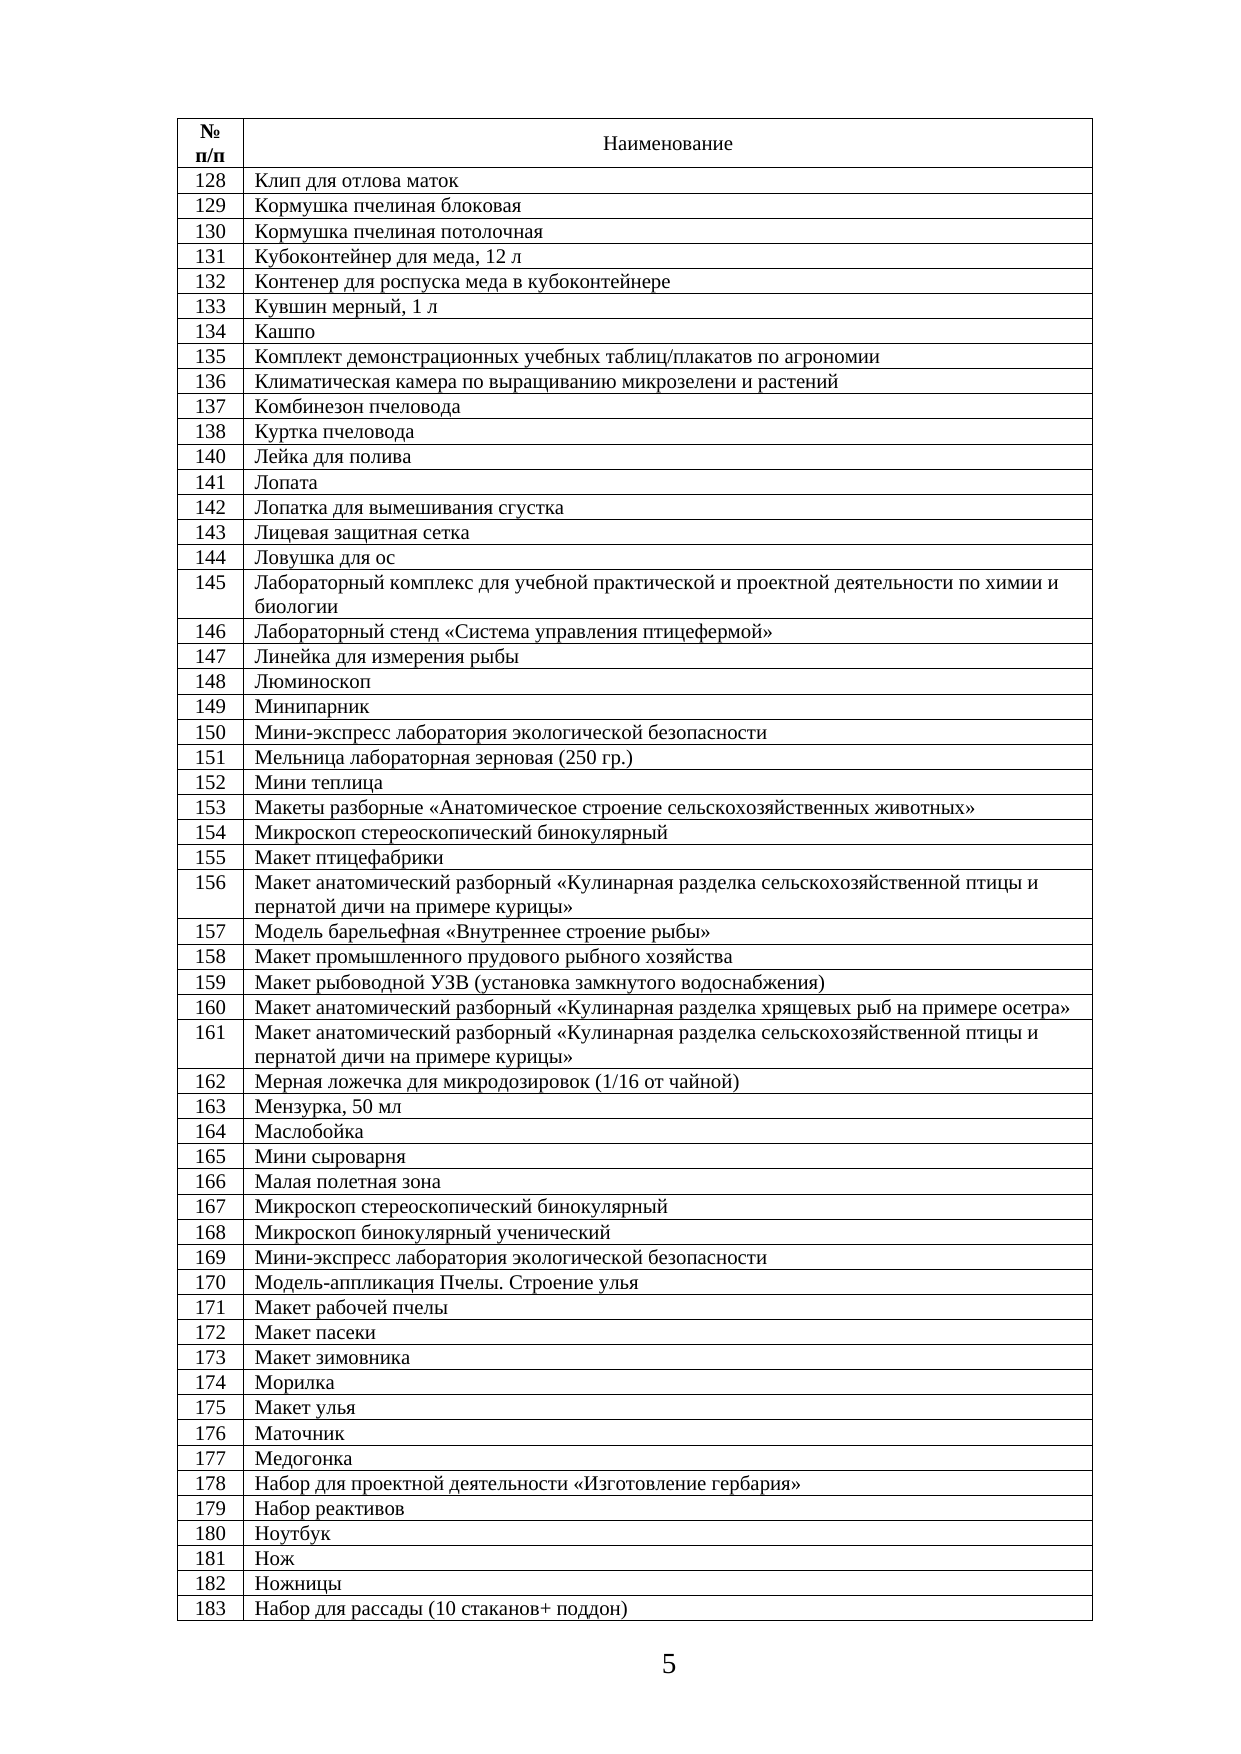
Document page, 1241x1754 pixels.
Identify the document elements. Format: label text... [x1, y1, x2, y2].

table_cell 150 [178, 720, 243, 744]
table_cell 176 [178, 1420, 243, 1444]
table_cell 141 [178, 470, 243, 494]
table_cell 130 [178, 219, 243, 243]
table_cell Клип для отлова маток [244, 168, 1092, 192]
table_cell 129 [178, 194, 243, 217]
table_cell 166 [178, 1169, 243, 1193]
table_cell 140 [178, 445, 243, 468]
table_cell Ножницы [244, 1571, 1092, 1595]
table_cell Лабораторный комплекс для учебной практической и проектной деятельности по химии и биологии [244, 570, 1092, 618]
table_cell Мини-экспресс лаборатория экологической безопасности [244, 1245, 1092, 1269]
table_cell 163 [178, 1094, 243, 1118]
table_cell Мини теплица [244, 770, 1092, 794]
table_cell Нож [244, 1546, 1092, 1570]
table_cell Мельница лабораторная зерновая (250 гр.) [244, 745, 1092, 769]
table_cell 143 [178, 520, 243, 544]
table_cell Куртка пчеловода [244, 419, 1092, 443]
table_cell Макет анатомический разборный «Кулинарная разделка сельскохозяйственной птицы и пернатой дичи на примере курицы» [244, 1020, 1092, 1068]
table_cell 153 [178, 795, 243, 819]
table_cell Лабораторный стенд «Система управления птицефермой» [244, 619, 1092, 643]
table_cell 178 [178, 1471, 243, 1495]
table_cell 162 [178, 1069, 243, 1093]
table_cell 165 [178, 1144, 243, 1168]
table_cell Кормушка пчелиная потолочная [244, 219, 1092, 243]
table_cell Макет улья [244, 1395, 1092, 1419]
table_cell Лейка для полива [244, 445, 1092, 468]
table_cell Кашпо [244, 319, 1092, 343]
table_cell 147 [178, 644, 243, 668]
table_cell Микроскоп бинокулярный ученический [244, 1220, 1092, 1244]
table_cell 149 [178, 695, 243, 718]
table_cell 167 [178, 1195, 243, 1218]
table_cell 133 [178, 294, 243, 318]
table_cell 131 [178, 244, 243, 268]
table_cell 156 [178, 870, 243, 918]
table_cell Макет промышленного прудового рыбного хозяйства [244, 945, 1092, 968]
table_cell 169 [178, 1245, 243, 1269]
table_cell 173 [178, 1345, 243, 1369]
table_cell 161 [178, 1020, 243, 1068]
table_cell 181 [178, 1546, 243, 1570]
table_cell Комбинезон пчеловода [244, 394, 1092, 418]
table_cell Кормушка пчелиная блоковая [244, 194, 1092, 217]
table_cell 172 [178, 1320, 243, 1344]
table_cell Минипарник [244, 695, 1092, 718]
table_cell Ноутбук [244, 1521, 1092, 1545]
table_cell 177 [178, 1446, 243, 1469]
table_cell Микроскоп стереоскопический бинокулярный [244, 820, 1092, 844]
table_cell Лицевая защитная сетка [244, 520, 1092, 544]
table_cell 132 [178, 269, 243, 293]
table_cell 134 [178, 319, 243, 343]
table_header Наименование [244, 119, 1092, 167]
table_cell 137 [178, 394, 243, 418]
table_cell Контенер для роспуска меда в кубоконтейнере [244, 269, 1092, 293]
table_cell 180 [178, 1521, 243, 1545]
table_cell Макеты разборные «Анатомическое строение сельскохозяйственных животных» [244, 795, 1092, 819]
table_cell 145 [178, 570, 243, 618]
table_cell Ловушка для ос [244, 545, 1092, 569]
table_cell 179 [178, 1496, 243, 1520]
table_cell 142 [178, 495, 243, 519]
table_cell 148 [178, 669, 243, 693]
table_cell Набор для проектной деятельности «Изготовление гербария» [244, 1471, 1092, 1495]
table_cell 175 [178, 1395, 243, 1419]
table_cell Климатическая камера по выращиванию микрозелени и растений [244, 369, 1092, 393]
table_cell Малая полетная зона [244, 1169, 1092, 1193]
table_cell Мини-экспресс лаборатория экологической безопасности [244, 720, 1092, 744]
table_cell 135 [178, 344, 243, 368]
table_cell 182 [178, 1571, 243, 1595]
table_cell Макет зимовника [244, 1345, 1092, 1369]
table_cell Мензурка, 50 мл [244, 1094, 1092, 1118]
table_cell Линейка для измерения рыбы [244, 644, 1092, 668]
table_cell 164 [178, 1119, 243, 1143]
table_cell 159 [178, 970, 243, 994]
table_cell 151 [178, 745, 243, 769]
table_cell Кубоконтейнер для меда, 12 л [244, 244, 1092, 268]
table_cell 160 [178, 995, 243, 1019]
table_cell 170 [178, 1270, 243, 1294]
table_cell Кувшин мерный, 1 л [244, 294, 1092, 318]
table_cell Микроскоп стереоскопический бинокулярный [244, 1195, 1092, 1218]
table_cell 168 [178, 1220, 243, 1244]
table_cell 136 [178, 369, 243, 393]
table_cell Маточник [244, 1420, 1092, 1444]
table_cell Мини сыроварня [244, 1144, 1092, 1168]
table_cell Люминоскоп [244, 669, 1092, 693]
table_cell 157 [178, 919, 243, 943]
table_cell 154 [178, 820, 243, 844]
table_cell Лопата [244, 470, 1092, 494]
table_cell Набор реактивов [244, 1496, 1092, 1520]
table_cell 152 [178, 770, 243, 794]
table_cell Маслобойка [244, 1119, 1092, 1143]
table_cell 128 [178, 168, 243, 192]
table_cell 146 [178, 619, 243, 643]
table_cell Макет птицефабрики [244, 845, 1092, 869]
table_cell 174 [178, 1370, 243, 1394]
table_cell Морилка [244, 1370, 1092, 1394]
table_cell Набор для рассады (10 стаканов+ поддон) [244, 1596, 1092, 1620]
table_cell Макет анатомический разборный «Кулинарная разделка хрящевых рыб на примере осетра» [244, 995, 1092, 1019]
table_cell 171 [178, 1295, 243, 1319]
table_cell Макет анатомический разборный «Кулинарная разделка сельскохозяйственной птицы и пернатой дичи на примере курицы» [244, 870, 1092, 918]
table_cell Модель барельефная «Внутреннее строение рыбы» [244, 919, 1092, 943]
table_cell Комплект демонстрационных учебных таблиц/плакатов по агрономии [244, 344, 1092, 368]
table_cell 155 [178, 845, 243, 869]
table_cell Лопатка для вымешивания сгустка [244, 495, 1092, 519]
table_cell Макет пасеки [244, 1320, 1092, 1344]
table_cell Мерная ложечка для микродозировок (1/16 от чайной) [244, 1069, 1092, 1093]
table_cell 138 [178, 419, 243, 443]
table_cell 144 [178, 545, 243, 569]
table_header № п/п [178, 119, 243, 167]
table_cell 158 [178, 945, 243, 968]
table_cell Макет рыбоводной УЗВ (установка замкнутого водоснабжения) [244, 970, 1092, 994]
table_cell Медогонка [244, 1446, 1092, 1469]
table_cell 183 [178, 1596, 243, 1620]
table_cell Макет рабочей пчелы [244, 1295, 1092, 1319]
table_cell Модель-аппликация Пчелы. Строение улья [244, 1270, 1092, 1294]
